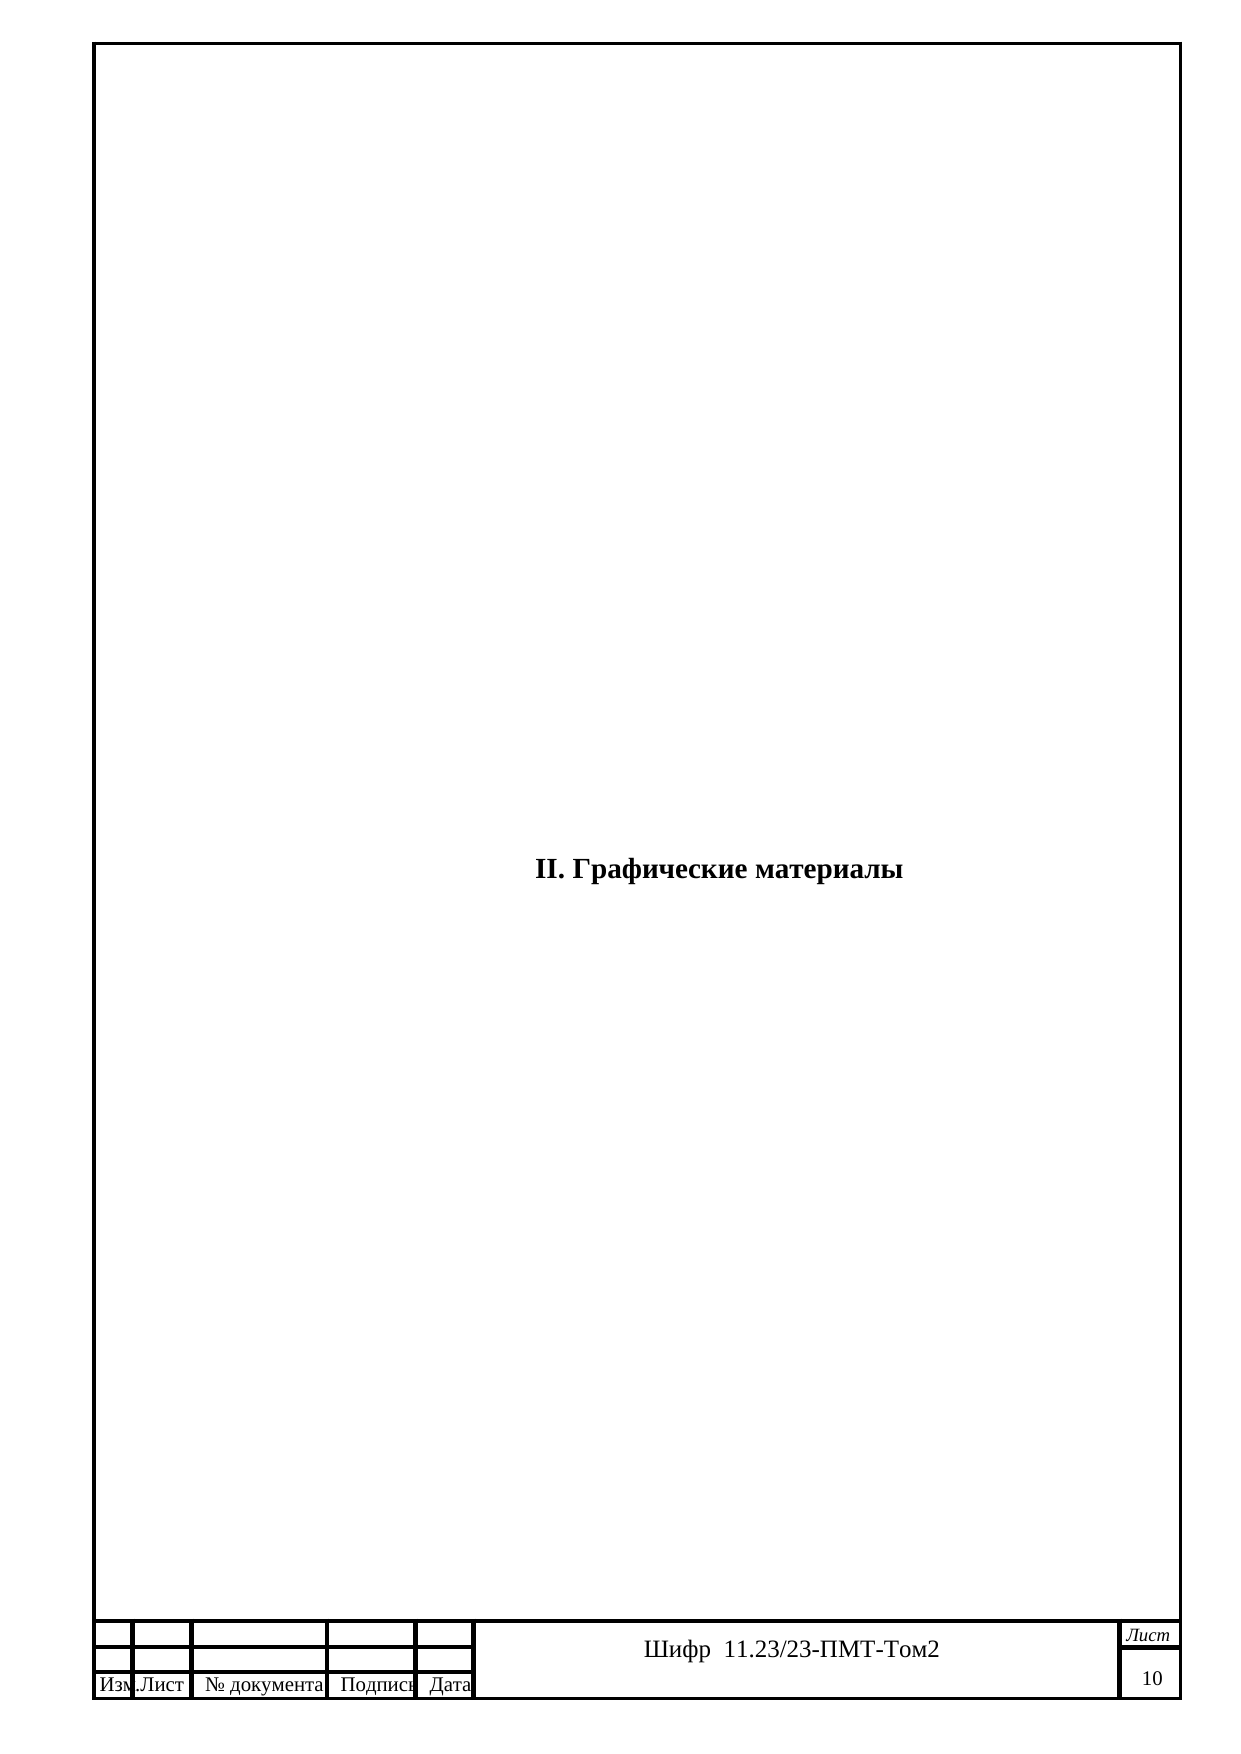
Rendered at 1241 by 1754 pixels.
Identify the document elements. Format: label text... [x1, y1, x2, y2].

table_cell [329, 1649, 413, 1670]
table_cell [135, 1649, 189, 1670]
table_cell Изм [96, 1674, 130, 1697]
table_cell [96, 1623, 130, 1645]
table_header II. Графические материалы [96, 45, 1179, 1618]
table_cell [194, 1623, 325, 1645]
table_cell Подпись [329, 1674, 413, 1697]
table_cell [135, 1623, 189, 1645]
table_cell 10 [1122, 1650, 1179, 1697]
table_cell № документа [194, 1674, 325, 1697]
table_cell [418, 1623, 471, 1645]
table_cell [194, 1649, 325, 1670]
table_cell Лист [1122, 1623, 1179, 1645]
table_cell Дата [418, 1674, 471, 1697]
table_cell .Лист [135, 1674, 189, 1697]
table_cell Шифр 11.23/23-ПМТ-Том2 [476, 1623, 1117, 1697]
table_cell [418, 1649, 471, 1670]
table_cell [96, 1649, 130, 1670]
table_cell [329, 1623, 413, 1645]
